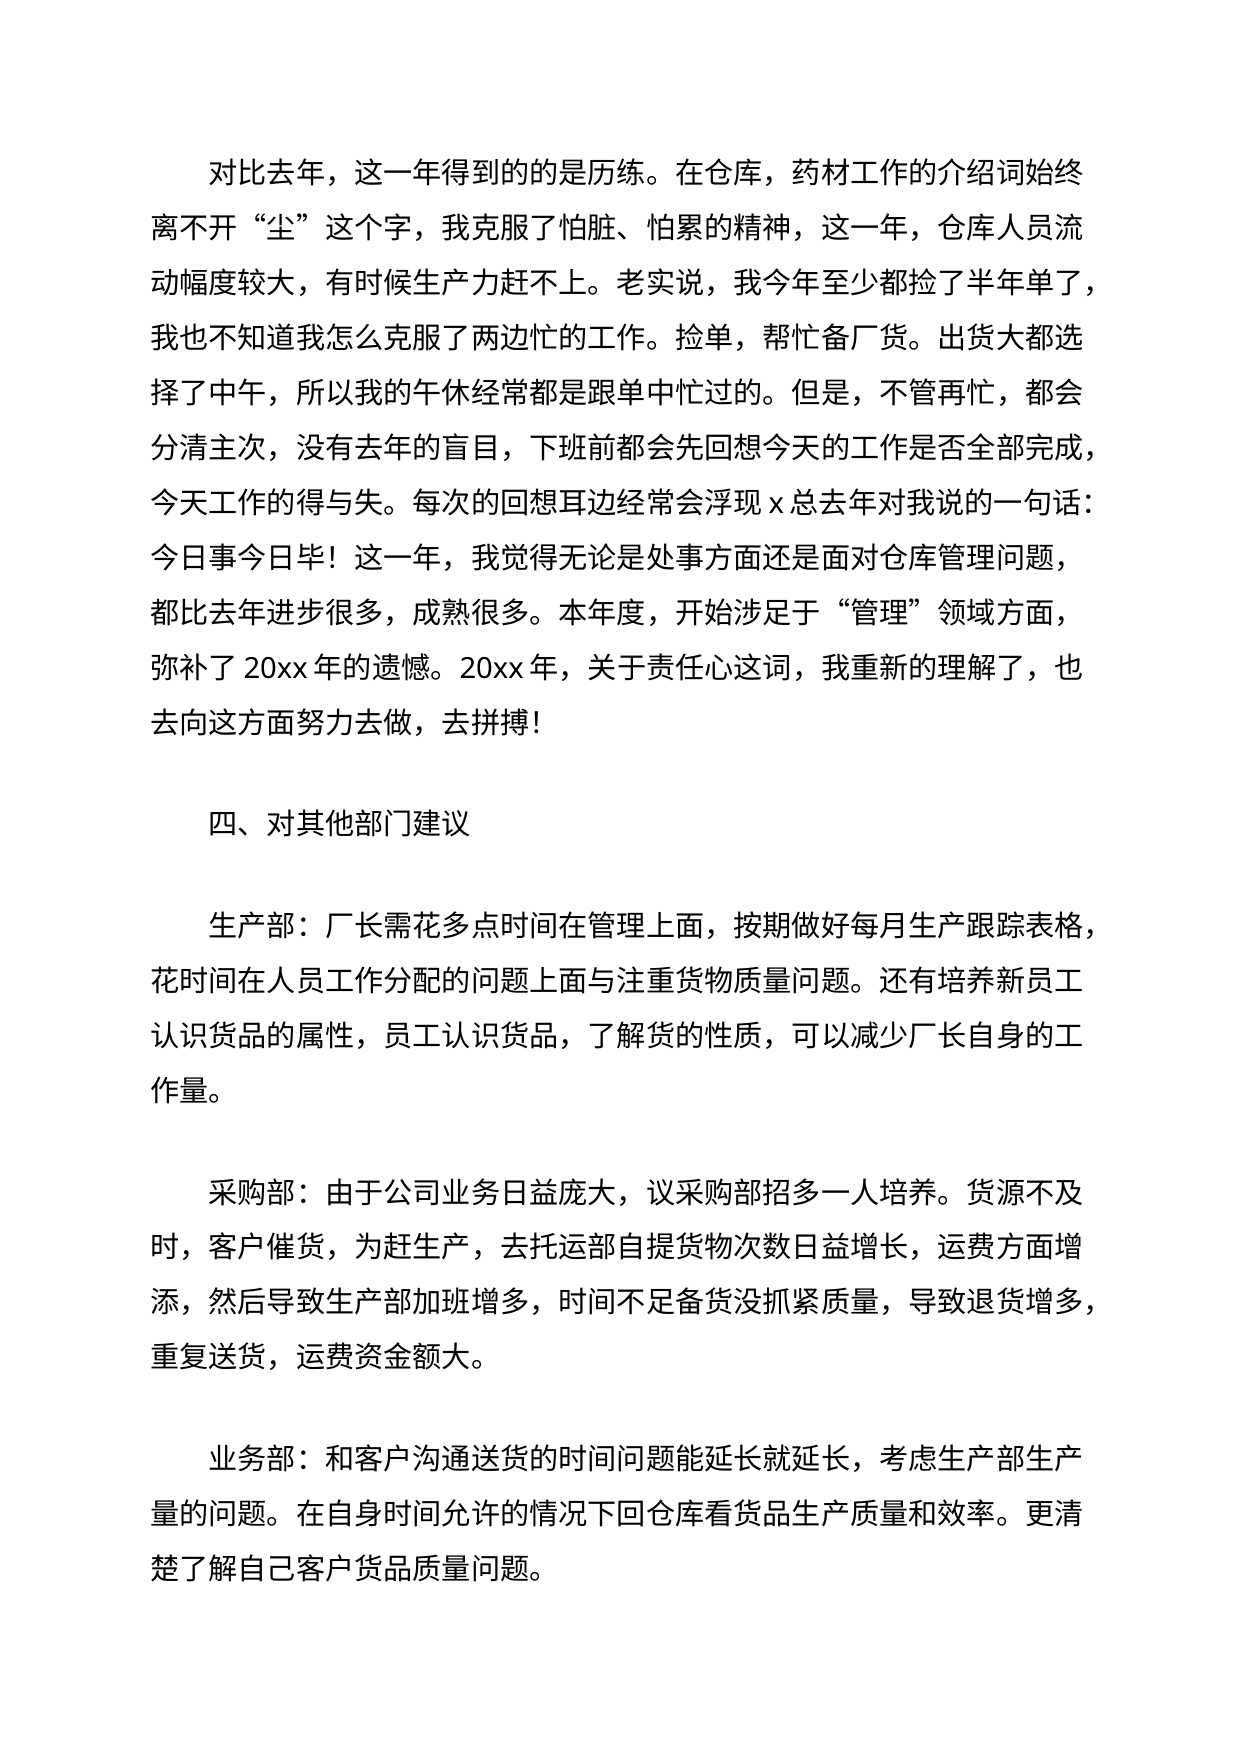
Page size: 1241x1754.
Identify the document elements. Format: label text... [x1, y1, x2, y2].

text 生产部：厂长需花多点时间在管理上面，按期做好每月生产跟踪表格，花时间在人员工作分配的问题上面与注重货物质量问题。还有培养新员工认识货品的属性，员工认识货品，了解货的性质，可以减少厂长自身的工作量。 [150, 903, 1090, 1110]
text 业务部：和客户沟通送货的时间问题能延长就延长，考虑生产部生产量的问题。在自身时间允许的情况下回仓库看货品生产质量和效率。更清楚了解自己客户货品质量问题。 [150, 1436, 1090, 1588]
text 采购部：由于公司业务日益庞大，议采购部招多一人培养。货源不及时，客户催货，为赶生产，去托运部自提货物次数日益增长，运费方面增添，然后导致生产部加班增多，时间不足备货没抓紧质量，导致退货增多，重复送货，运费资金额大。 [150, 1169, 1090, 1376]
text 四、对其他部门建议 [150, 801, 1090, 843]
text 对比去年，这一年得到的的是历练。在仓库，药材工作的介绍词始终离不开“尘”这个字，我克服了怕脏、怕累的精神，这一年，仓库人员流动幅度较大，有时候生产力赶不上。老实说，我今年至少都捡了半年单了，我也不知道我怎么克服了两边忙的工作。捡单，帮忙备厂货。出货大都选择了中午，所以我的午休经常都是跟单中忙过的。但是，不管再忙，都会分清主次，没有去年的盲目，下班前都会先回想今天的工作是否全部完成，今天工作的得与失。每次的回想耳边经常会浮现x总去年对我说的一句话：今日事今日毕！这一年，我觉得无论是处事方面还是面对仓库管理问题，都比去年进步很多，成熟很多。本年度，开始涉足于“管理”领域方面，弥补了20xx年的遗憾。20xx年，关于责任心这词，我重新的理解了，也去向这方面努力去做，去拼搏！ [150, 150, 1090, 741]
